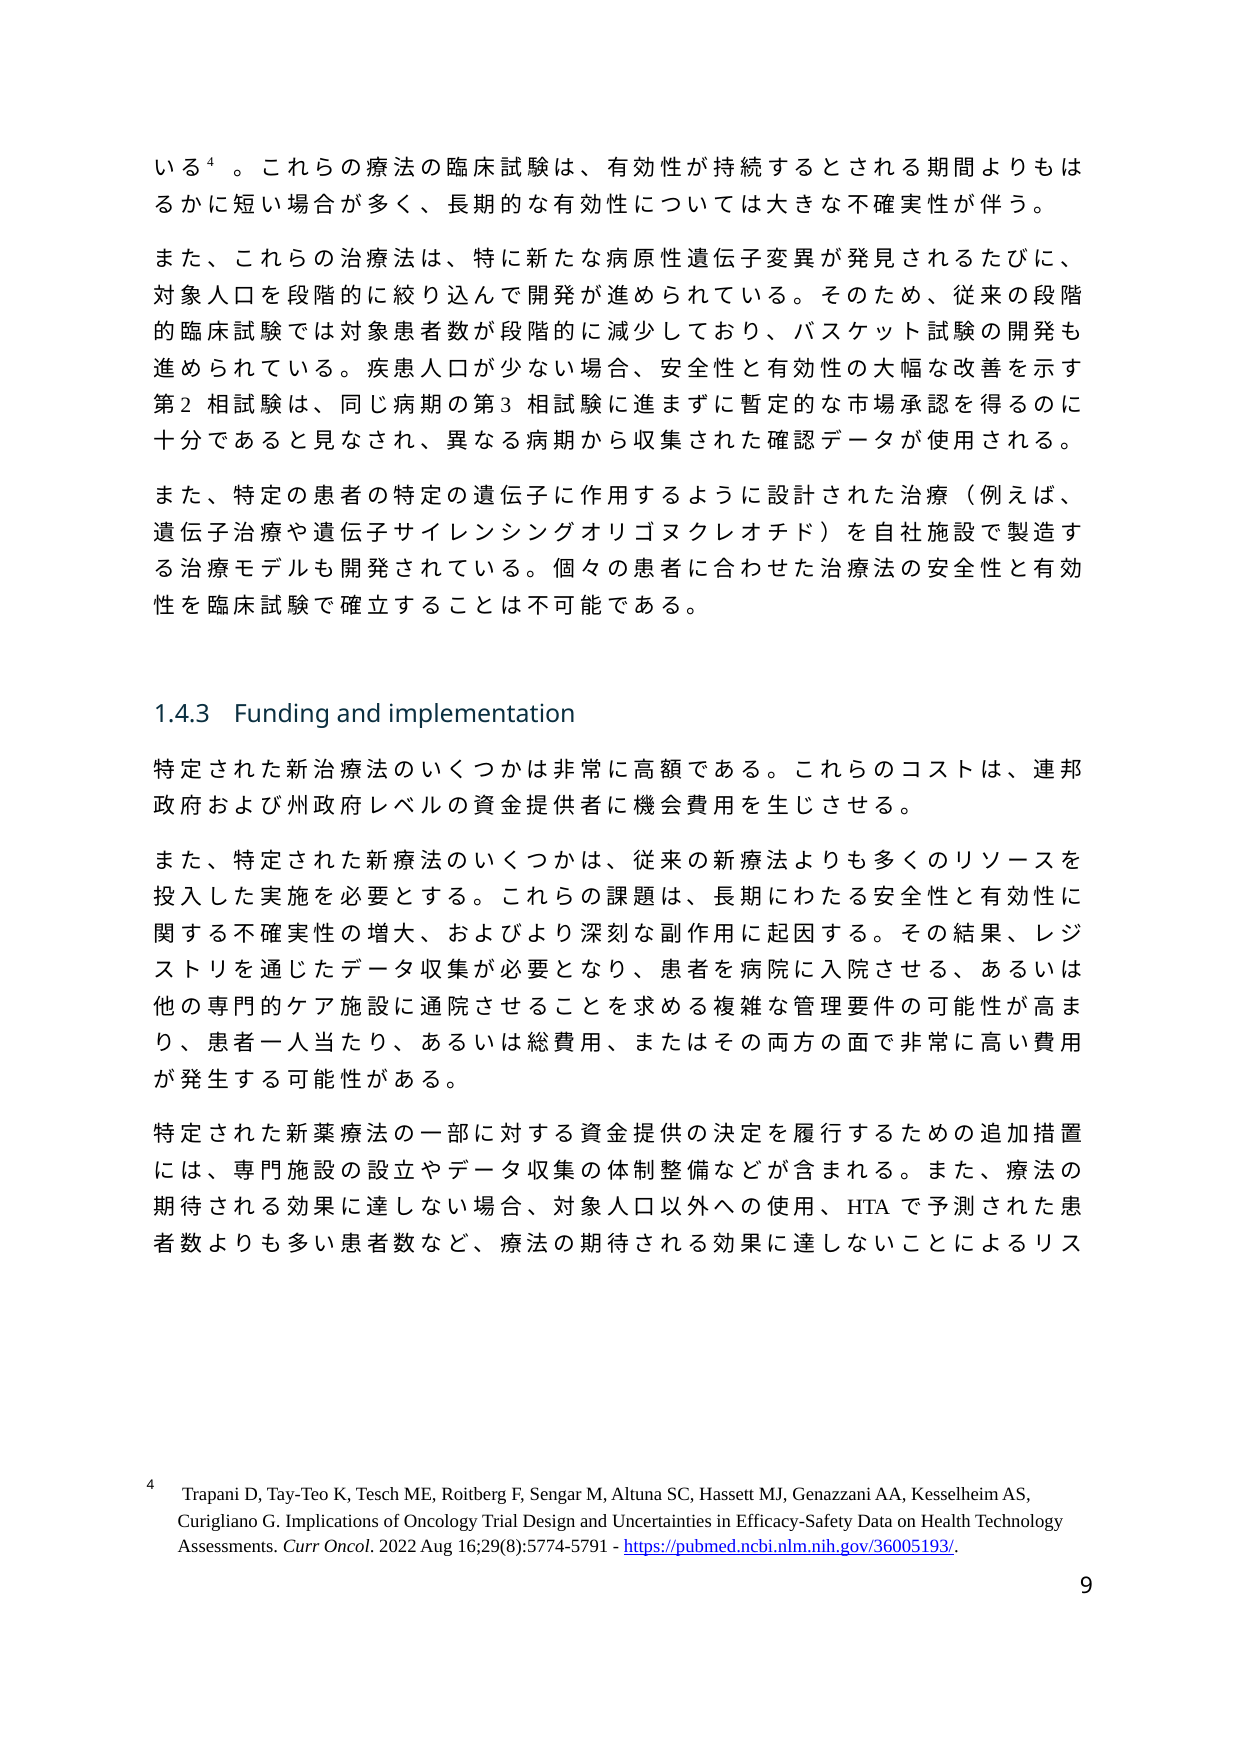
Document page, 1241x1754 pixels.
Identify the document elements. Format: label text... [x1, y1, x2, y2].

text また、特定された新療法のいくつかは、従来の新療法よりも多くのリソースを投入した実施を必要とする。これらの課題は、長期にわたる安全性と有効性に関する不確実性の増大、およびより深刻な副作用に起因する。その結果、レジストリを通じたデータ収集が必要となり、患者を病院に入院させる、あるいは他の専門的ケア施設に通院させることを求める複雑な管理要件の可能性が高まり、患者一人当たり、あるいは総費用、またはその両方の面で非常に高い費用が発生する可能性がある。 [153, 840, 1087, 1096]
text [153, 1114, 1087, 1260]
subtitle Funding and implementation [152, 694, 1087, 731]
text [153, 148, 1087, 221]
text また、特定の患者の特定の遺伝子に作用するように設計された治療（例えば、遺伝子治療や遺伝子サイレンシングオリゴヌクレオチド）を自社施設で製造する治療モデルも開発されている。個々の患者に合わせた治療法の安全性と有効性を臨床試験で確立することは不可能である。 [153, 476, 1087, 622]
text 特定された新治療法のいくつかは非常に高額である。これらのコストは、連邦政府および州政府レベルの資金提供者に機会費用を生じさせる。 [153, 749, 1087, 822]
text また、これらの治療法は、特に新たな病原性遺伝子変異が発見されるたびに、対象人口を段階的に絞り込んで開発が進められている。そのため、従来の段階的臨床試験では対象患者数が段階的に減少しており、バスケット試験の開発も進められている。疾患人口が少ない場合、安全性と有効性の大幅な改善を示す第2相試験は、同じ病期の第3相試験に進まずに暫定的な市場承認を得るのに十分であると見なされ、異なる病期から収集された確認データが使用される。 [153, 239, 1087, 458]
